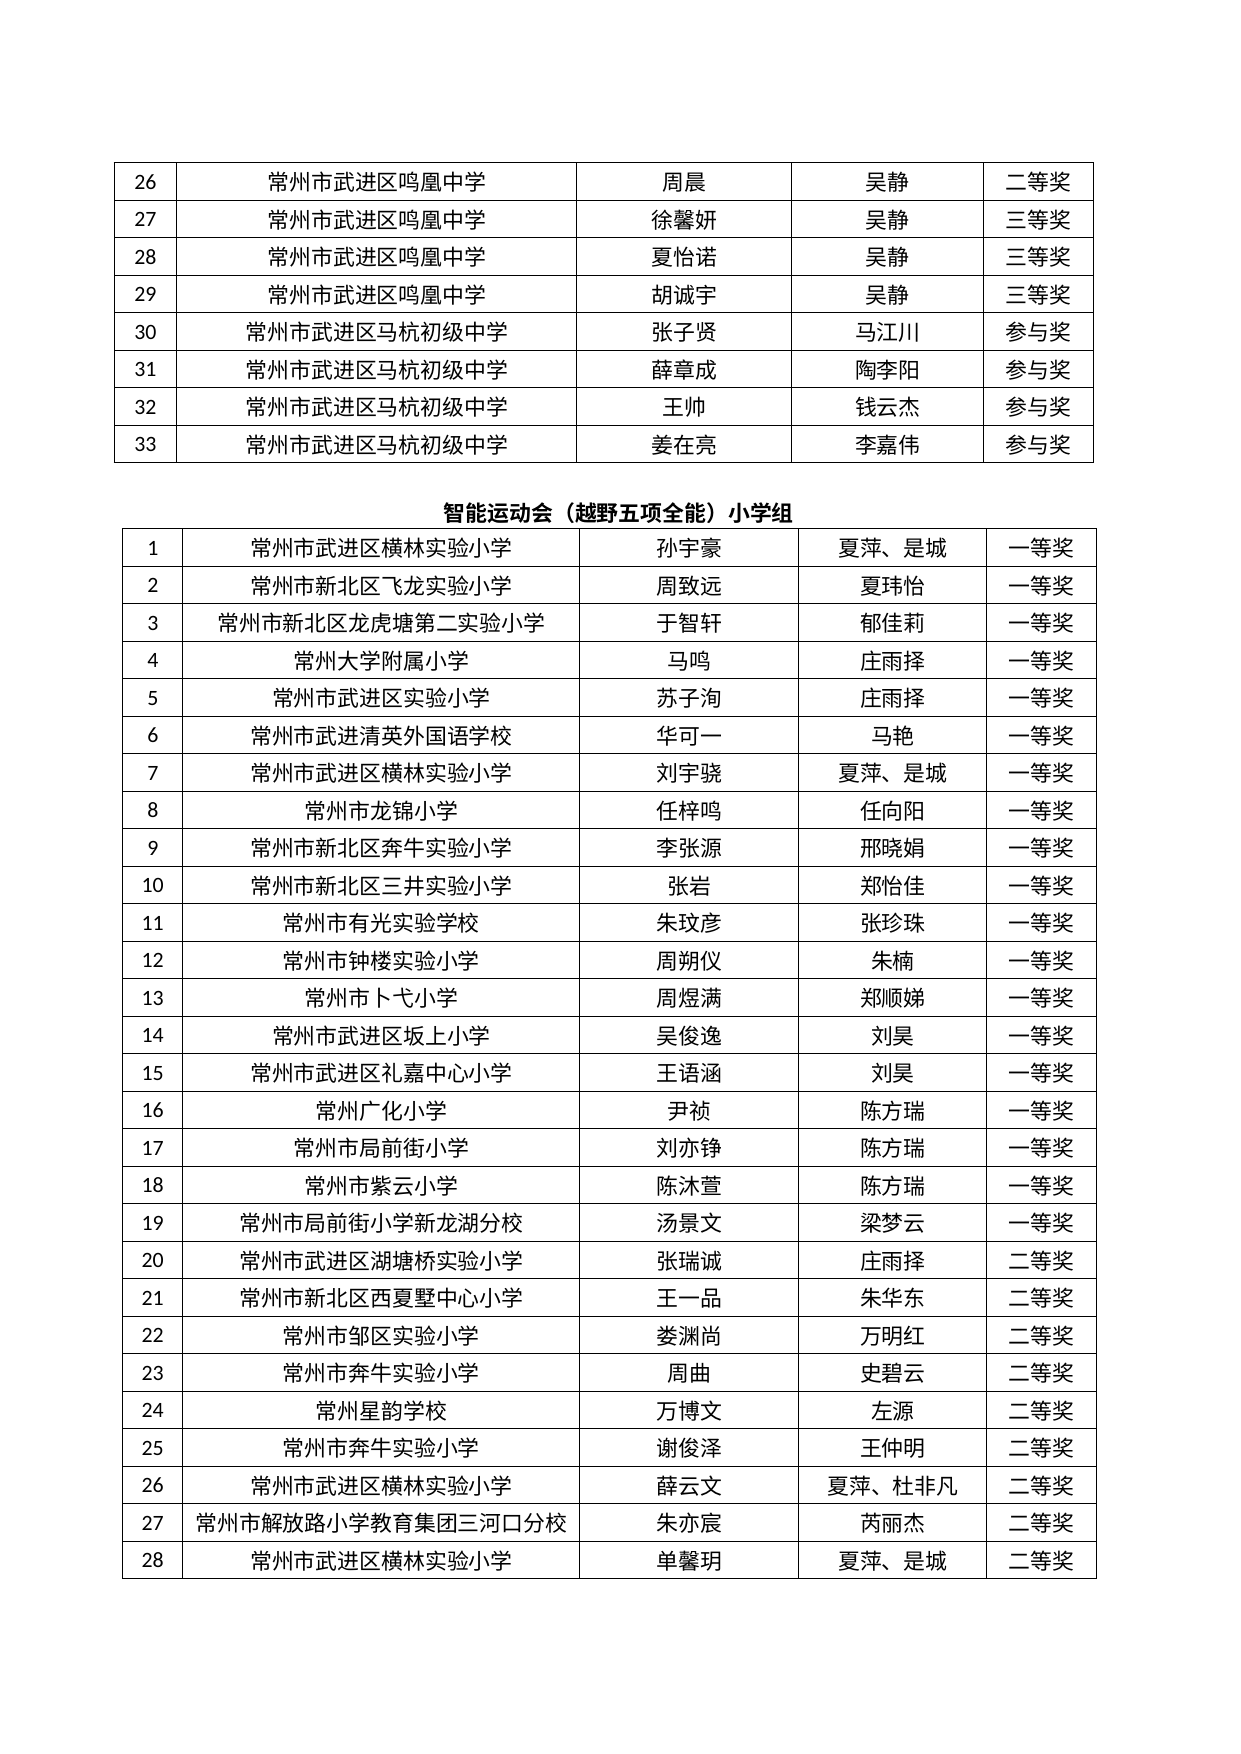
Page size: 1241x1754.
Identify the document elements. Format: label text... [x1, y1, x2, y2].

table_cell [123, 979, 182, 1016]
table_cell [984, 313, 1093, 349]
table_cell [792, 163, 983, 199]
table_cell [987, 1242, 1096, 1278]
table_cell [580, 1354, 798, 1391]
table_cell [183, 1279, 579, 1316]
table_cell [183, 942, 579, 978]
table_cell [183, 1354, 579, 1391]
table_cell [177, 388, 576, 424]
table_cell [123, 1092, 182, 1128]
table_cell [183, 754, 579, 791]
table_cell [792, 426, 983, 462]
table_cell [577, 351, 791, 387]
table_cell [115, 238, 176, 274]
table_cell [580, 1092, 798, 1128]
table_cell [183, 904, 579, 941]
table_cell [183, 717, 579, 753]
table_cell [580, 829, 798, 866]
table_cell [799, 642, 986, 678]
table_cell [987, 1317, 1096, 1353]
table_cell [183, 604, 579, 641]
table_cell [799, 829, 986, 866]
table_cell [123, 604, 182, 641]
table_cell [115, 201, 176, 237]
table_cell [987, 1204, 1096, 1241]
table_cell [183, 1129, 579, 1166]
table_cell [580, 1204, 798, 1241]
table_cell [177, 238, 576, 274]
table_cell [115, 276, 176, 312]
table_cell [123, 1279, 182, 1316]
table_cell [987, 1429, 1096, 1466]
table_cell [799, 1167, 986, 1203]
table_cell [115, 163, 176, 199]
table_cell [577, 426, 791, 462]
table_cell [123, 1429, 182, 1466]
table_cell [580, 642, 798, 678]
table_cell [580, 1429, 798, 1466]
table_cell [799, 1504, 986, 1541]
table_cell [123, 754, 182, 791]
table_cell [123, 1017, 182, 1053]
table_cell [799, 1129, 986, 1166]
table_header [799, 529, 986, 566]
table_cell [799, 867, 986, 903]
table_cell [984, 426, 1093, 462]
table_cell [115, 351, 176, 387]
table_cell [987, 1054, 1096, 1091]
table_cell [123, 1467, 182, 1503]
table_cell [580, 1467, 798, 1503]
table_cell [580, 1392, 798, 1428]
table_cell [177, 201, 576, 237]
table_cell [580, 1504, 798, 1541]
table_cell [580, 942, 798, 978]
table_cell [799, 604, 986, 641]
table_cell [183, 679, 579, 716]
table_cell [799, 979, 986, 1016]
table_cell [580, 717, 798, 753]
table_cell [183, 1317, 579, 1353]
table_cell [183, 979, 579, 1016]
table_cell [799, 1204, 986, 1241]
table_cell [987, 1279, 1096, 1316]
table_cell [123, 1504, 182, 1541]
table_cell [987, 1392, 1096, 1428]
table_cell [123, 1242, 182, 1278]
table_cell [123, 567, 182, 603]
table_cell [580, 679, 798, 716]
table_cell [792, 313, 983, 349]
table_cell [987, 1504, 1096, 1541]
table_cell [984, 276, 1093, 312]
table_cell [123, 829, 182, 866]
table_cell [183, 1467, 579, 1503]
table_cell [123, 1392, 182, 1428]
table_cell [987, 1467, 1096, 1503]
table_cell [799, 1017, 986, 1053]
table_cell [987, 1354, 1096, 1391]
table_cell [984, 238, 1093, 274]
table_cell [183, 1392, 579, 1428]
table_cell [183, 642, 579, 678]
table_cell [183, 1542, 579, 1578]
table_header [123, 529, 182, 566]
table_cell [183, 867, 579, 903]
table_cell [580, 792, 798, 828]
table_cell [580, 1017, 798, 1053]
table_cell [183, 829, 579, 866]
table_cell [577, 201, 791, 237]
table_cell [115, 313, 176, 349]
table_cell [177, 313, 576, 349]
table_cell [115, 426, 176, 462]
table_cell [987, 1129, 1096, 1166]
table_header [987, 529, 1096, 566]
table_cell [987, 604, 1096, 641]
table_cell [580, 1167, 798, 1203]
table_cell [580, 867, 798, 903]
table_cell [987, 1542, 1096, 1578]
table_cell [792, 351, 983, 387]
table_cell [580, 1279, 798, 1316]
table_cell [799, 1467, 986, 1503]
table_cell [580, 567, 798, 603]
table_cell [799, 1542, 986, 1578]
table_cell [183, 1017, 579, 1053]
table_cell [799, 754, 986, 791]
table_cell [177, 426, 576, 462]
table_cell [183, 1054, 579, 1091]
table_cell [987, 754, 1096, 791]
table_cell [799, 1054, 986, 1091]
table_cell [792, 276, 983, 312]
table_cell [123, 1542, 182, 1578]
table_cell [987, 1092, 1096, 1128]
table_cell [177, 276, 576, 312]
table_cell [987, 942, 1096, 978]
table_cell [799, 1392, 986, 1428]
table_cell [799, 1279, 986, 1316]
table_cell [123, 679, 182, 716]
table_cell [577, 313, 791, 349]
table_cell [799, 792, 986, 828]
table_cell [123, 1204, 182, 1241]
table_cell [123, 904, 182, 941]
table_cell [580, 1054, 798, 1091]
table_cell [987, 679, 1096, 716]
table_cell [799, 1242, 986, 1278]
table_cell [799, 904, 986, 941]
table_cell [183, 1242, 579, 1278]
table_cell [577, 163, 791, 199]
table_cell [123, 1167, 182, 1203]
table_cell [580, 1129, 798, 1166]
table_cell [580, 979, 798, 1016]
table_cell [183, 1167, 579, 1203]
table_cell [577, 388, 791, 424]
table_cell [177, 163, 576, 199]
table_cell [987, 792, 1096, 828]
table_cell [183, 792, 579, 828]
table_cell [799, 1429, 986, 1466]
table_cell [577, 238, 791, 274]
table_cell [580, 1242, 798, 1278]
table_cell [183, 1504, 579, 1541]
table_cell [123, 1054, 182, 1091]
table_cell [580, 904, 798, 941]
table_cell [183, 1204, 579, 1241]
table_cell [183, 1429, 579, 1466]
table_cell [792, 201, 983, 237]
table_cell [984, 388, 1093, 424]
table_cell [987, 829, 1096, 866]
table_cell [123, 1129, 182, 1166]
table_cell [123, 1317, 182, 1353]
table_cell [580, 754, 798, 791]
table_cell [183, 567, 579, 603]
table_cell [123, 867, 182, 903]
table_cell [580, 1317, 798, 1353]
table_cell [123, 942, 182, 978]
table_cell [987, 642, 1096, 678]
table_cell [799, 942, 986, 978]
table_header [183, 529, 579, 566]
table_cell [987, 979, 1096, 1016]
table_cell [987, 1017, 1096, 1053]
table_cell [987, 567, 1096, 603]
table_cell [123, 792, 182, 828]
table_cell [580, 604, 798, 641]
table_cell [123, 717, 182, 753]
text 智能运动会（越野五项全能）小学组 [184, 496, 1053, 528]
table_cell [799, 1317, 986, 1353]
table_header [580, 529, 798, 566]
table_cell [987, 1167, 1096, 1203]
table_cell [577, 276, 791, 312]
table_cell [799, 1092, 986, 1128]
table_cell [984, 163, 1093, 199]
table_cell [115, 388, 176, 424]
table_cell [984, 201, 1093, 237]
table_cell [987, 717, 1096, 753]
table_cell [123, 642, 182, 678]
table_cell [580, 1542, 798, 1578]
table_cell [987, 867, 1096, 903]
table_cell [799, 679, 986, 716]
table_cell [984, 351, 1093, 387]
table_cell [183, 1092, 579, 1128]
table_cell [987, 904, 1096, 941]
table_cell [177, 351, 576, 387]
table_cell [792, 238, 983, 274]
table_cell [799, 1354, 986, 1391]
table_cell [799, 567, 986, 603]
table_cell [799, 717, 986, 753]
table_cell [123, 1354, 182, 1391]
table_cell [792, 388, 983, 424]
